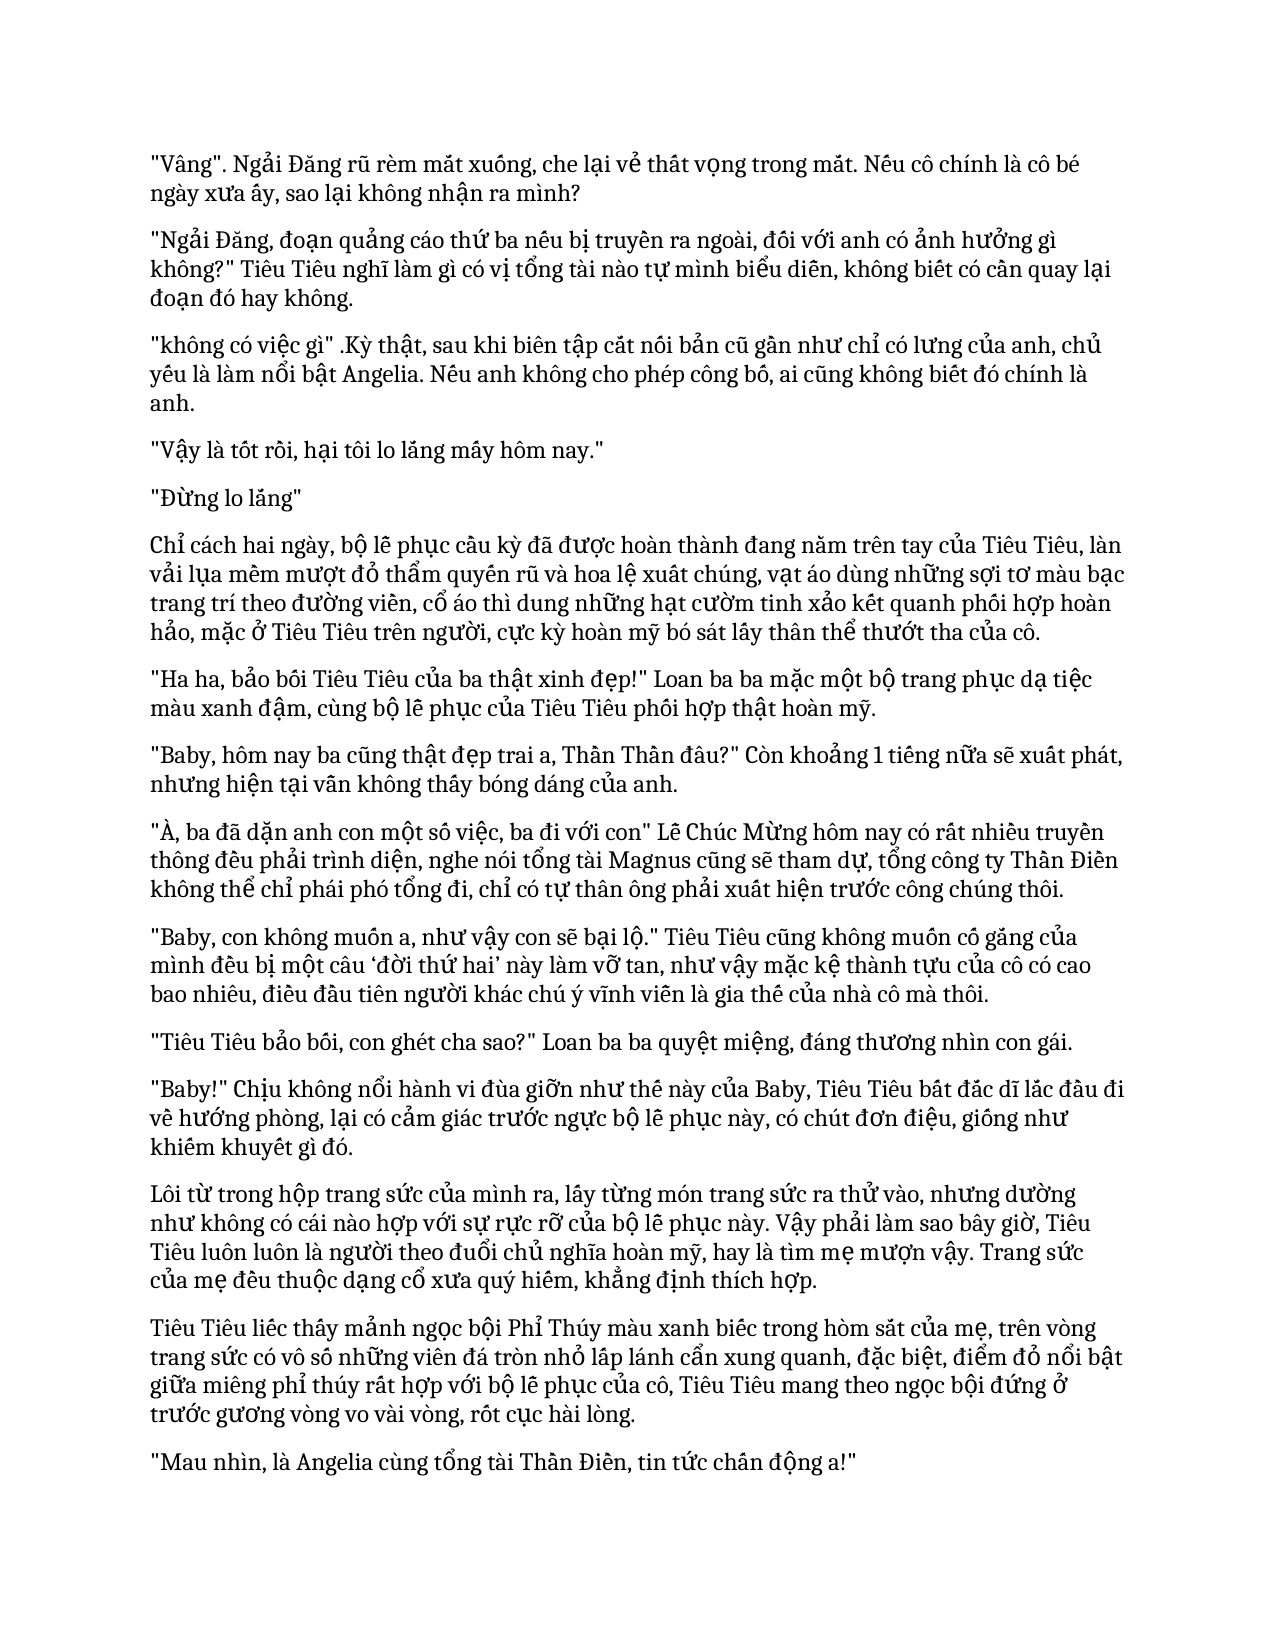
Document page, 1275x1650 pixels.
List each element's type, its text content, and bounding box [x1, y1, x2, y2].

text "Đừng lo lắng" [150, 484, 1125, 512]
text "À, ba đã dặn anh con một số việc, ba đi với con" Lễ Chúc Mừng hôm nay có rất nhiều truyền thông đều phải trình diện, nghe nói tổng tài Magnus cũng sẽ tham dự, tổng công ty Thần Điền không thể chỉ phái phó tổng đi, chỉ có tự thân ông phải xuất hiện trước công chúng thôi. [150, 817, 1125, 904]
text "Vậy là tốt rồi, hại tôi lo lắng mấy hôm nay." [150, 436, 1125, 465]
text "Vâng". Ngải Đăng rũ rèm mắt xuống, che lại vẻ thất vọng trong mắt. Nếu cô chính là cô bé ngày xưa ấy, sao lại không nhận ra mình? [150, 150, 1125, 207]
text Chỉ cách hai ngày, bộ lễ phục cầu kỳ đã được hoàn thành đang nằm trên tay của Tiêu Tiêu, làn vải lụa mềm mượt đỏ thẩm quyến rũ và hoa lệ xuất chúng, vạt áo dùng những sợi tơ màu bạc trang trí theo đường viền, cổ áo thì dung những hạt cườm tinh xảo kết quanh phối hợp hoàn hảo, mặc ở Tiêu Tiêu trên người, cực kỳ hoàn mỹ bó sát lấy thân thể thướt tha của cô. [150, 531, 1125, 646]
text "Mau nhìn, là An­gelia cùng tổng tài Thần Điền, tin tức chấn động a!" [150, 1447, 1125, 1476]
text "Baby, hôm nay ba cũng thật đẹp trai a, Thần Thần đâu?" Còn khoảng 1 tiếng nữa sẽ xuất phát, nhưng hiện tại vẫn không thấy bóng dáng của anh. [150, 741, 1125, 799]
text "Baby, con không muốn a, như vậy con sẽ bại lộ." Tiêu Tiêu cũng không muốn cố gắng của mình đều bị một câu ‘đời thứ hai’ này làm vỡ tan, như vậy mặc kệ thành tựu của cô có cao bao nhiêu, điều đầu tiên người khác chú ý vĩnh viễn là gia thế của nhà cô mà thôi. [150, 922, 1125, 1009]
text Lôi từ trong hộp trang sức của mình ra, lấy từng món trang sức ra thử vào, nhưng dường như không có cái nào hợp với sự rực rỡ của bộ lễ phục này. Vậy phải làm sao bây giờ, Tiêu Tiêu luôn luôn là người theo đuổi chủ nghĩa hoàn mỹ, hay là tìm mẹ mượn vậy. Trang sức của mẹ đều thuộc dạng cổ xưa quý hiếm, khẳng định thích hợp. [150, 1180, 1125, 1295]
text "Ha ha, bảo bối Tiêu Tiêu của ba thật xinh đẹp!" Loan ba ba mặc một bộ trang phục dạ tiệc màu xanh đậm, cùng bộ lễ phục của Tiêu Tiêu phối hợp thật hoàn mỹ. [150, 665, 1125, 722]
text "Baby!" Chịu không nổi hành vi đùa giỡn như thế này của Baby, Tiêu Tiêu bất đắc dĩ lắc đầu đi về hướng phòng, lại có cảm giác trước ngực bộ lễ phục này, có chút đơn điệu, giống như khiếm khuyết gì đó. [150, 1075, 1125, 1161]
text "Ngải Đăng, đoạn quảng cáo thứ ba nếu bị truyền ra ngoài, đối với anh có ảnh hưởng gì không?" Tiêu Tiêu nghĩ làm gì có vị tổng tài nào tự mình biểu diễn, không biết có cần quay lại đoạn đó hay không. [150, 226, 1125, 312]
text "Tiêu Tiêu bảo bối, con ghét cha sao?" Loan ba ba quyệt miệng, đáng thương nhìn con gái. [150, 1027, 1125, 1056]
text Tiêu Tiêu liếc thấy mảnh ngọc bội Phỉ Thúy màu xanh biếc trong hòm sắt của mẹ, trên vòng trang sức có vô số những viên đá tròn nhỏ lấp lánh cẩn xung quanh, đặc biệt, điểm đỏ nổi bật giữa miêng phỉ thúy rất hợp với bộ lễ phục của cô, Tiêu Tiêu mang theo ngọc bội đứng ở trước gương vòng vo vài vòng, rốt cục hài lòng. [150, 1314, 1125, 1429]
text "không có việc gì" .Kỳ thật, sau khi biên tập cắt nối bản cũ gần như chỉ có lưng của anh, chủ yếu là làm nổi bật An­gelia. Nếu anh không cho phép công bố, ai cũng không biết đó chính là anh. [150, 331, 1125, 417]
